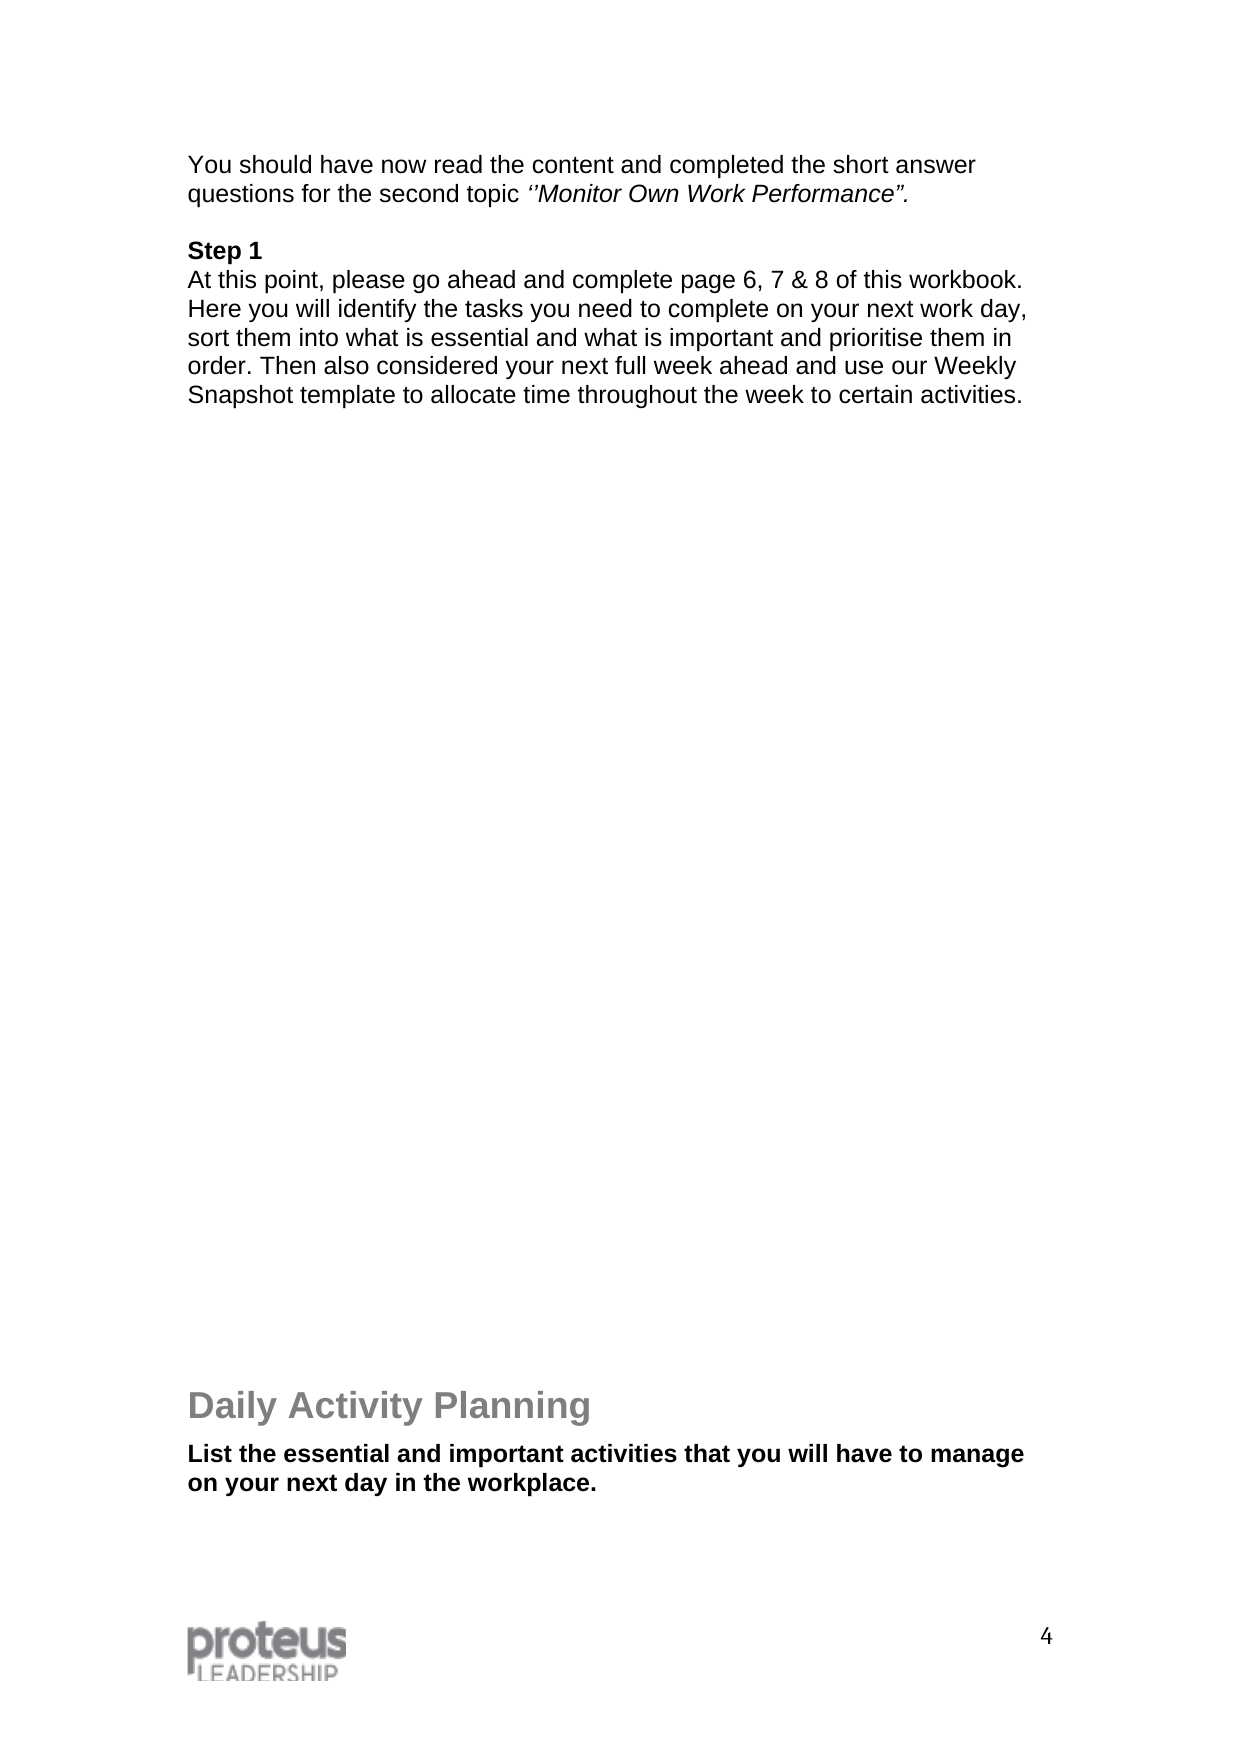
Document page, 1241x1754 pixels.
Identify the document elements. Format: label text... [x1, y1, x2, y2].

text Step 1 [187, 236, 1053, 265]
text List the essential and important activities that you will have to manage on your next day in the workplace. [187, 1439, 1053, 1496]
text At this point, please go ahead and complete page 6, 7 & 8 of this workbook. Here you will identify the tasks you need to complete on your next work day, sort them into what is essential and what is important and prioritise them in order. Then also considered your next full week ahead and use our Weekly Snapshot template to allocate time throughout the week to certain activities. [187, 265, 1053, 409]
text You should have now read the content and completed the short answer questions for the second topic ‘’Monitor Own Work Performance”. [187, 150, 1053, 207]
text Daily Activity Planning [187, 1383, 1053, 1426]
